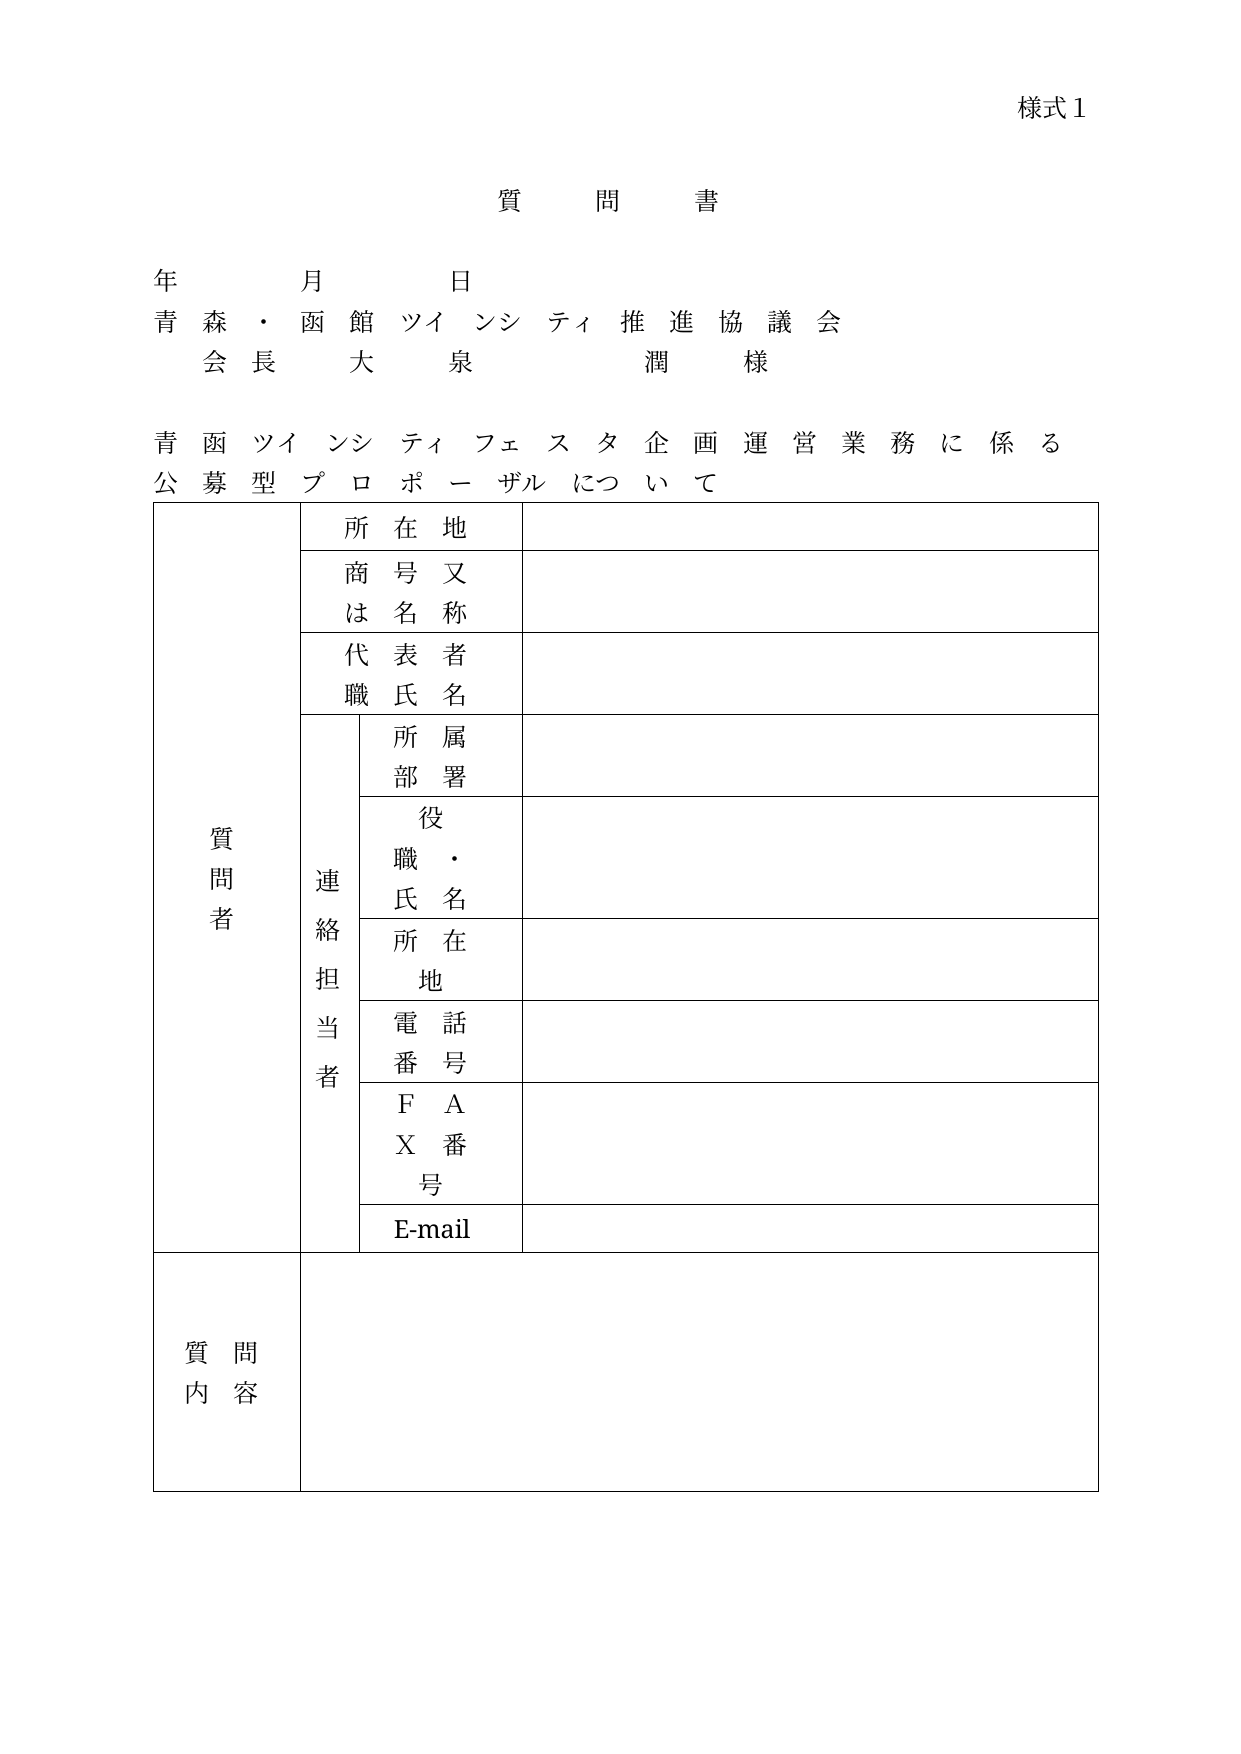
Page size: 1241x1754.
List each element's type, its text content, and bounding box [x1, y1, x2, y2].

table_header 質 問 者 [154, 503, 300, 1252]
table_cell [523, 715, 1098, 796]
table_cell E-mail [360, 1205, 522, 1252]
table_cell [523, 797, 1098, 918]
text 会長 大 泉 潤 様 [153, 341, 1087, 381]
table_cell 質問内容 [154, 1253, 300, 1491]
table_cell 所在地 [360, 919, 522, 1000]
table_cell 役職・氏名 [360, 797, 522, 918]
table_cell [523, 1001, 1098, 1082]
table_cell [301, 1253, 1098, 1491]
table_cell ＦＡＸ番号 [360, 1083, 522, 1204]
table_cell [523, 919, 1098, 1000]
table_cell 連絡担当者 [301, 715, 359, 1252]
table_cell 代表者職氏名 [301, 633, 522, 714]
table_cell [523, 1205, 1098, 1252]
text 青森・函館ツインシティ推進協議会 [153, 300, 1087, 341]
text 年 月 日 [153, 219, 1087, 300]
table_header [523, 503, 1098, 550]
text 青函ツインシティフェスタ企画運営業務に係る公募型プロポーザルについて [153, 421, 1087, 502]
table_cell 商号又は名称 [301, 551, 522, 632]
text 質 問 書 [153, 179, 1087, 219]
table_header 所在地 [301, 503, 522, 550]
table_cell [523, 1083, 1098, 1204]
table_cell [523, 551, 1098, 632]
table_cell 電話番号 [360, 1001, 522, 1082]
table_cell 所属部署 [360, 715, 522, 796]
table_cell [523, 633, 1098, 714]
